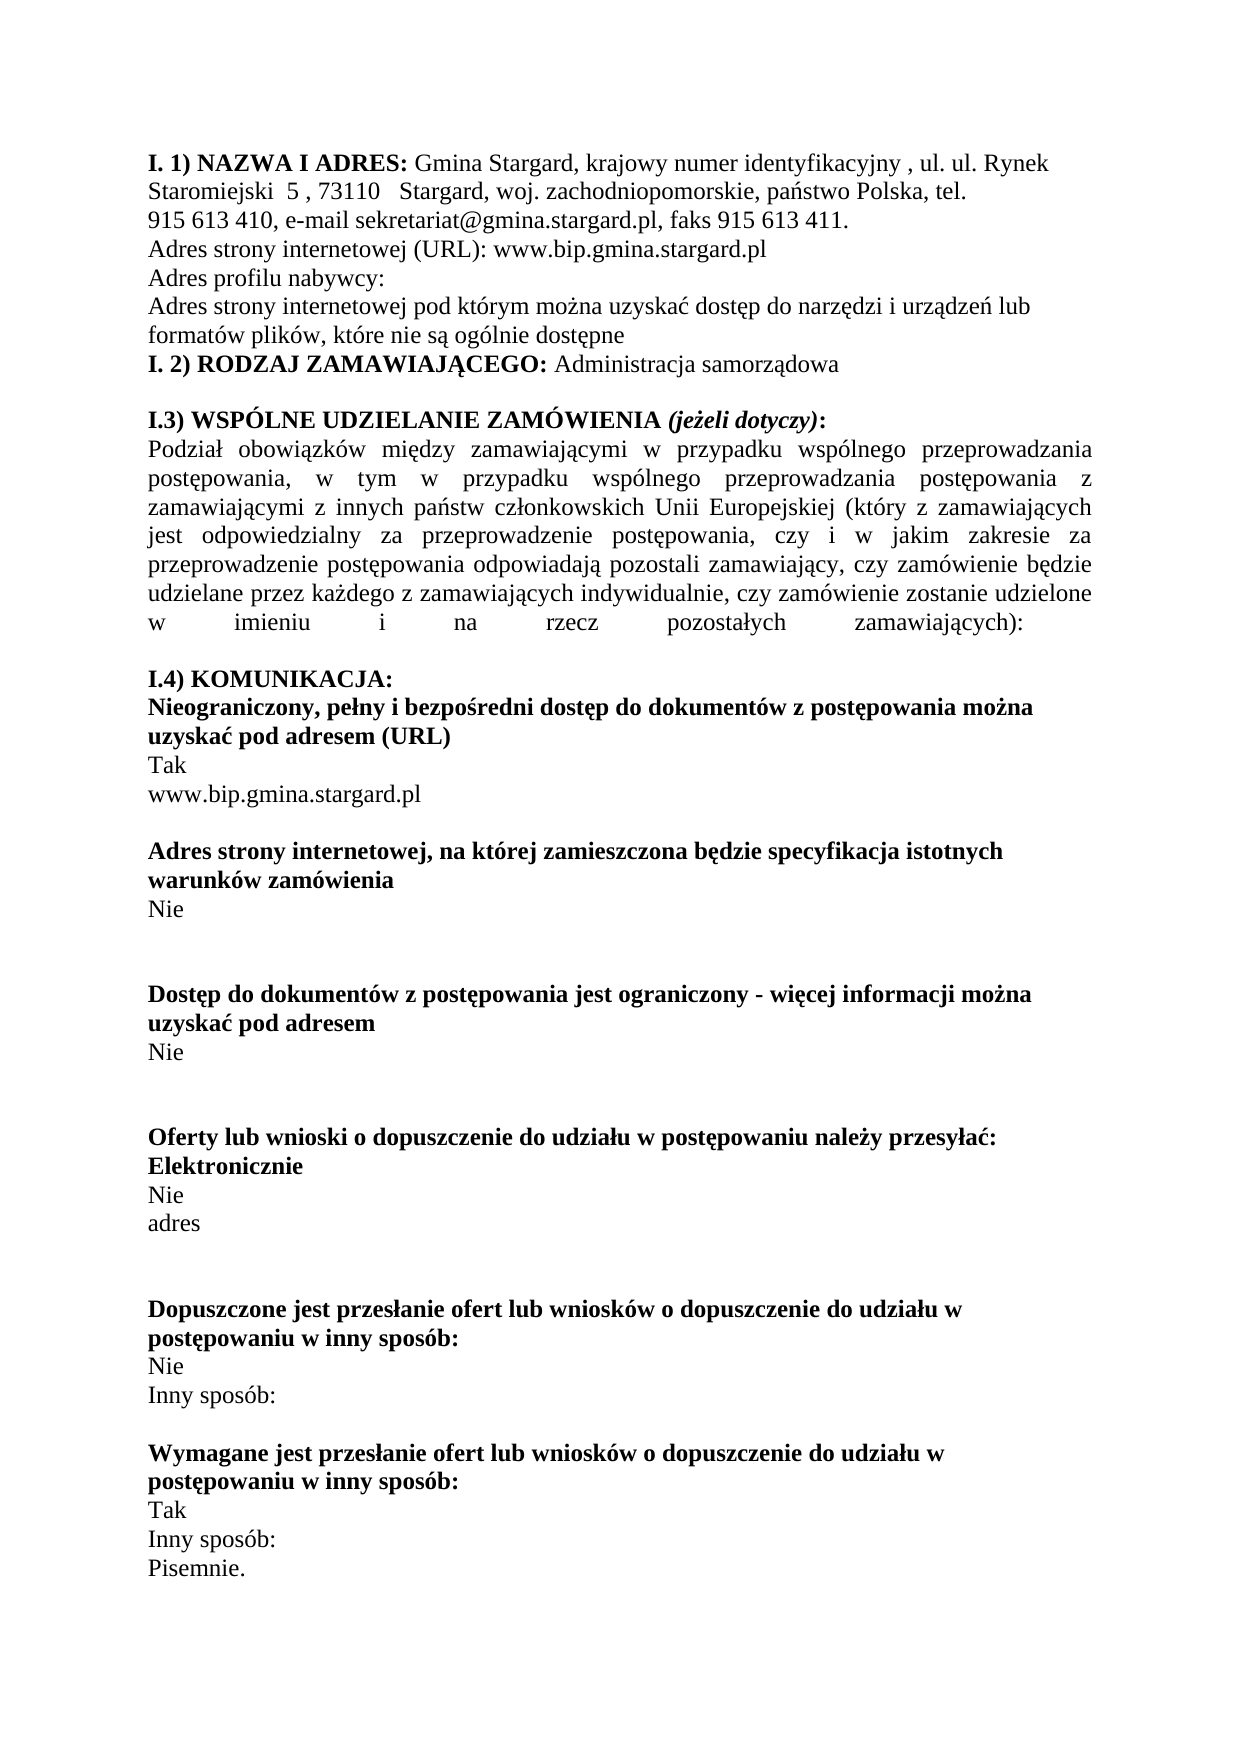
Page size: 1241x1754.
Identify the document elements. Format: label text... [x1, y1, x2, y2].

text Dostęp do dokumentów z postępowania jest ograniczony - więcej informacji można uzyskać pod adresem [148, 950, 1093, 1037]
text Adres strony internetowej, na której zamieszczona będzie specyfikacja istotnych warunków zamówienia [148, 807, 1093, 894]
text Oferty lub wnioski o dopuszczenie do udziału w postępowaniu należy przesyłać: Elektronicznie [148, 1093, 1093, 1180]
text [148, 1294, 1093, 1581]
text I.3) WSPÓLNE UDZIELANIE ZAMÓWIENIA (jeżeli dotyczy): [148, 406, 1093, 434]
text Nie [148, 894, 1093, 950]
text I. 2) RODZAJ ZAMAWIAJĄCEGO: Administracja samorządowa [148, 349, 1093, 406]
text I.4) KOMUNIKACJA: Nieograniczony, pełny i bezpośredni dostęp do dokumentów z postępowania można uzyskać pod adresem (URL) [148, 664, 1093, 750]
text Podział obowiązków między zamawiającymi w przypadku wspólnego przeprowadzania postępowania, w tym w przypadku wspólnego przeprowadzania postępowania z zamawiającymi z innych państw członkowskich Unii Europejskiej (który z zamawiających jest odpowiedzialny za przeprowadzenie postępowania, czy i w jakim zakresie za przeprowadzenie postępowania odpowiadają pozostali zamawiający, czy zamówienie będzie udzielane przez każdego z zamawiających indywidualnie, czy zamówienie zostanie udzielone w imieniu i na rzecz pozostałych zamawiających): [148, 434, 1093, 664]
text I. 1) NAZWA I ADRES: Gmina Stargard, krajowy numer identyfikacyjny , ul. ul. Rynek Staromiejski 5 , 73110 Stargard, woj. zachodniopomorskie, państwo Polska, tel. 915 613 410, e-mail sekretariat@gmina.stargard.pl, faks 915 613 411. Adres strony internetowej (URL): www.bip.gmina.stargard.pl Adres profilu nabywcy: Adres strony internetowej pod którym można uzyskać dostęp do narzędzi i urządzeń lub formatów plików, które nie są ogólnie dostępne [148, 148, 1093, 349]
text Nie adres [148, 1180, 1093, 1265]
text Nie [148, 1037, 1093, 1093]
text Tak www.bip.gmina.stargard.pl [148, 750, 1093, 807]
